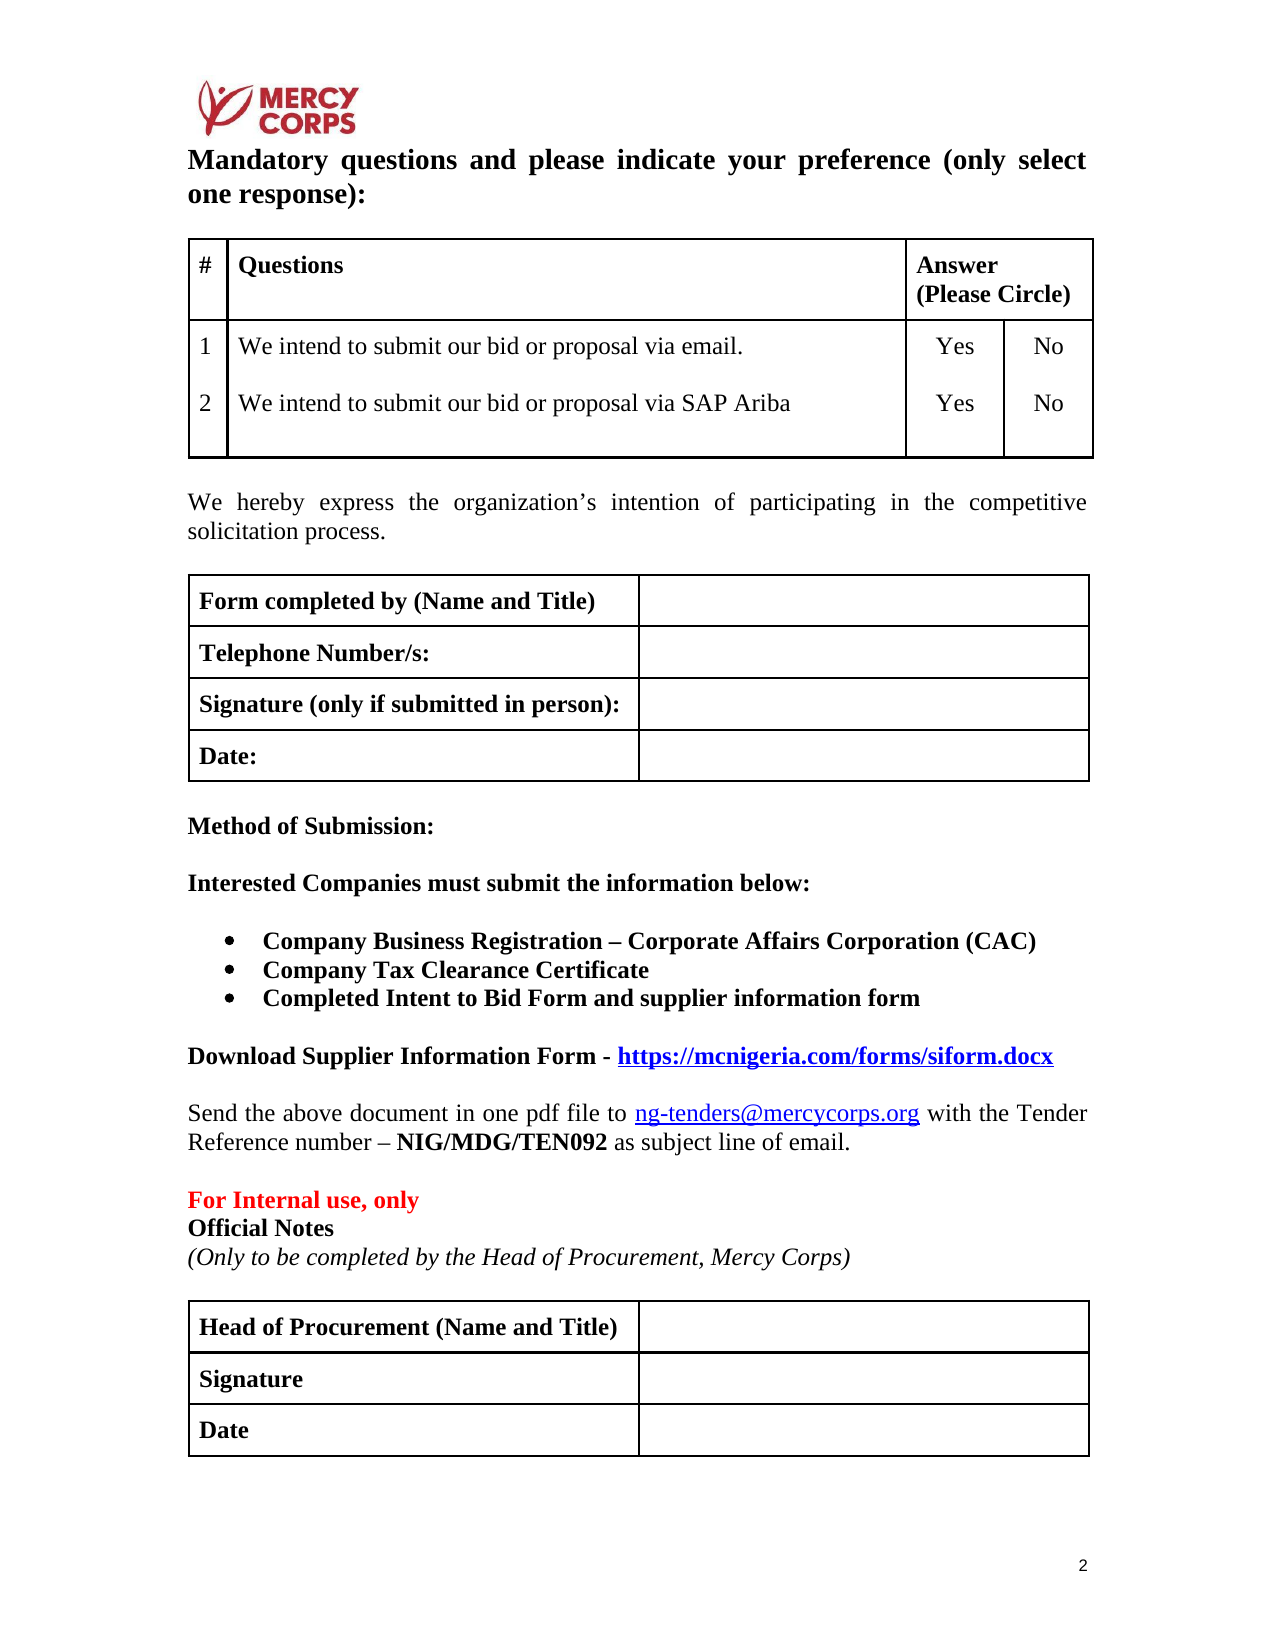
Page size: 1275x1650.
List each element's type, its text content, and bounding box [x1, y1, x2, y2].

table_header Answer (Please Circle) [907, 240, 1092, 318]
table_cell Date [190, 1405, 638, 1455]
text Send the above document in one pdf file to ng-tenders@mercycorps.org with the Tender Reference number – NIG/MDG/TEN092 as subject line of email. [187, 1098, 1087, 1156]
table_cell [640, 679, 1088, 728]
table_header Questions [229, 240, 905, 318]
table_header [640, 576, 1088, 625]
text Interested Companies must submit the information below: [187, 868, 1087, 897]
table_cell No No [1005, 321, 1092, 456]
table_header [640, 1302, 1088, 1351]
table_header # [190, 240, 226, 318]
table_header Head of Procurement (Name and Title) [190, 1302, 638, 1351]
text (Only to be completed by the Head of Procurement, Mercy Corps) [187, 1242, 1087, 1271]
table_cell [640, 627, 1088, 677]
table_cell [640, 731, 1088, 780]
list Completed Intent to Bid Form and supplier information form [225, 983, 1087, 1012]
table_cell Signature [190, 1354, 638, 1403]
table_cell Signature (only if submitted in person): [190, 679, 638, 728]
table_cell [640, 1354, 1088, 1403]
table_cell Yes Yes [907, 321, 1003, 456]
list Company Tax Clearance Certificate [225, 955, 1087, 983]
text We hereby express the organization’s intention of participating in the competitive solicitation process. [187, 487, 1087, 545]
text Official Notes [187, 1213, 1087, 1242]
table_header Form completed by (Name and Title) [190, 576, 638, 625]
text Download Supplier Information Form - https://mcnigeria.com/forms/siform.docx [187, 1041, 1087, 1070]
table_cell [640, 1405, 1088, 1455]
table_cell 1 2 [190, 321, 226, 456]
list Company Business Registration – Corporate Affairs Corporation (CAC) [225, 926, 1087, 955]
table_cell Telephone Number/s: [190, 627, 638, 677]
table_cell We intend to submit our bid or proposal via email. We intend to submit our bid or proposal via SAP Ariba [229, 321, 905, 456]
picture [187, 75, 364, 143]
text Method of Submission: [187, 811, 1087, 840]
text Mandatory questions and please indicate your preference (only select one response): [187, 142, 1087, 209]
table_cell Date: [190, 731, 638, 780]
text For Internal use, only [187, 1185, 1087, 1213]
